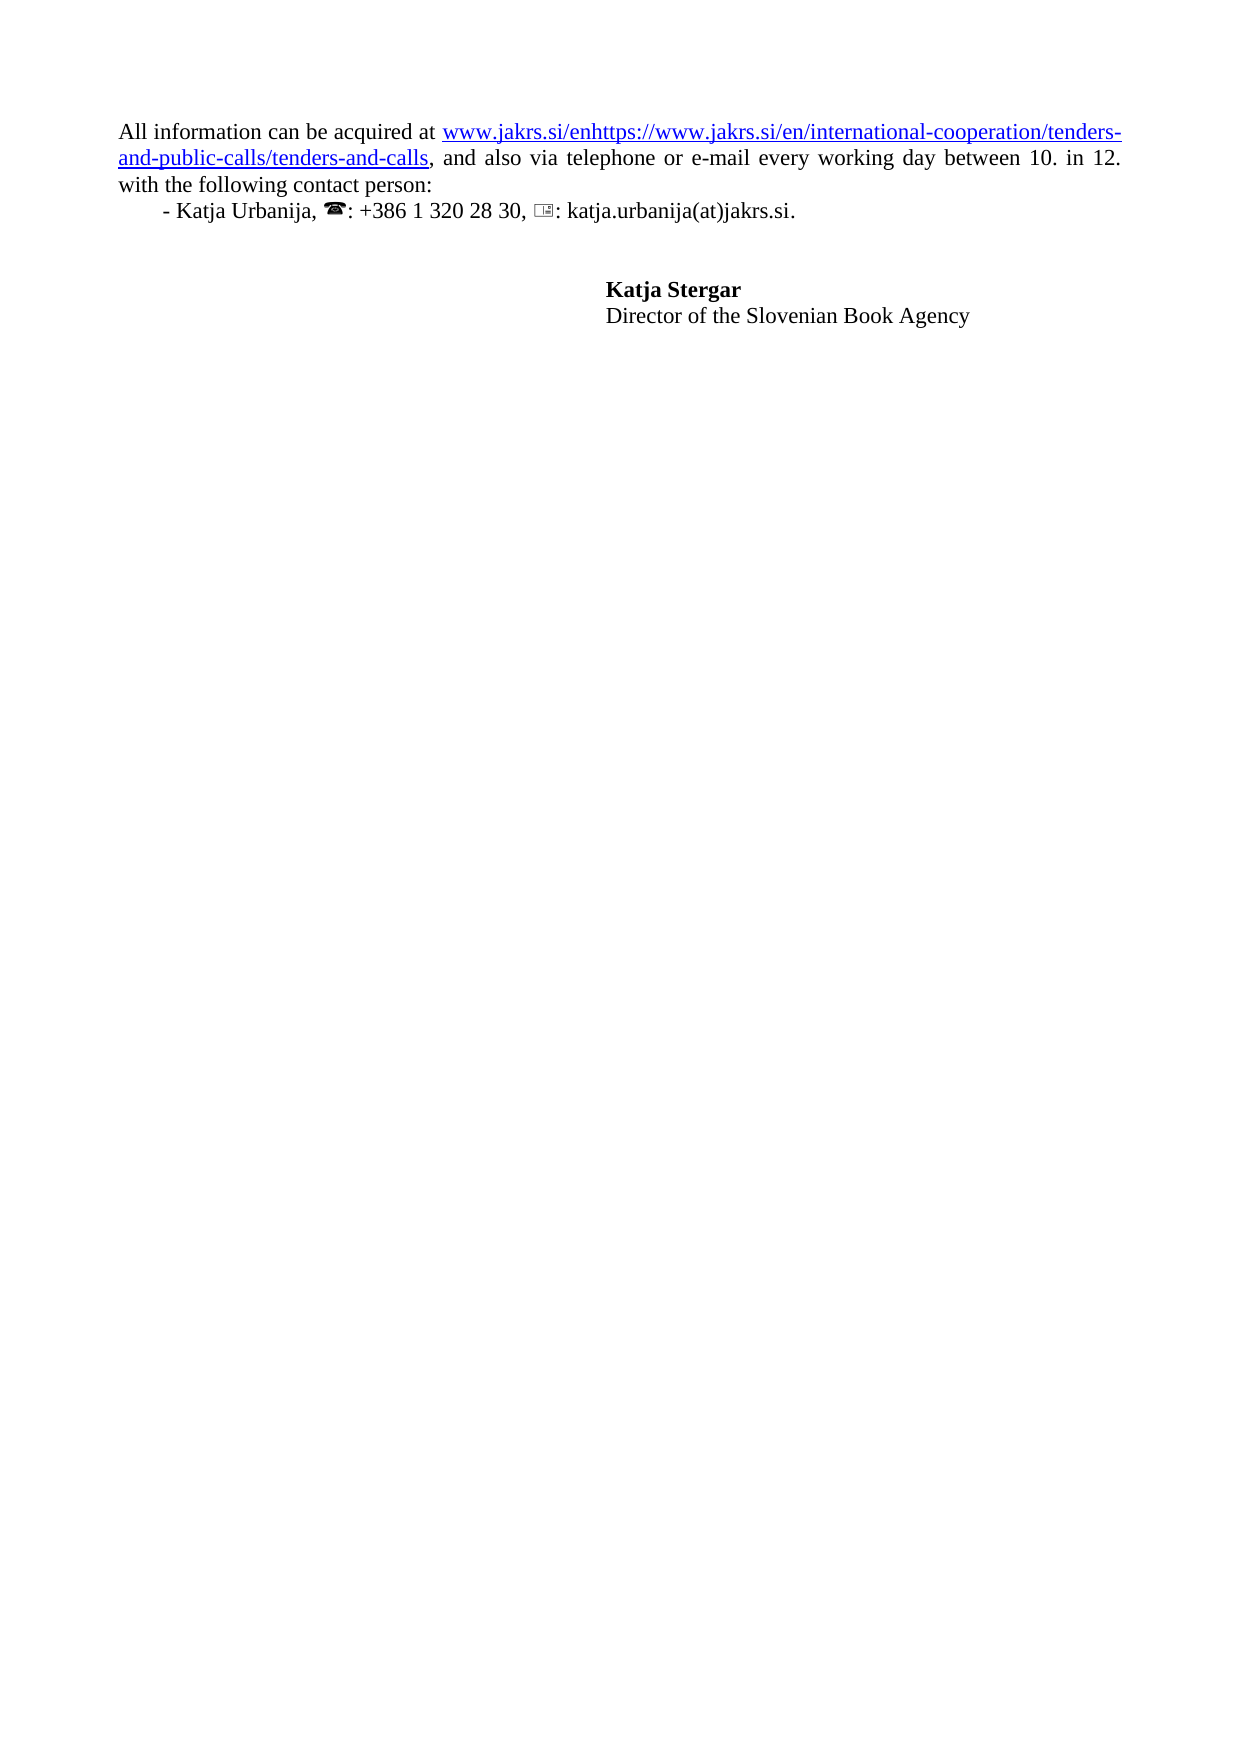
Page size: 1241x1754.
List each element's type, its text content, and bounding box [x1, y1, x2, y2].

text Director of the Slovenian Book Agency [118, 303, 1122, 329]
text All information can be acquired at www.jakrs.si/enhttps://www.jakrs.si/en/international-cooperation/tenders-and-public-calls/tenders-and-calls, and also via telephone or e-mail every working day between 10. in 12. with the following contact person: [118, 118, 1122, 197]
text Katja Stergar [487, 276, 1122, 303]
text - Katja Urbanija, : +386 1 320 28 30, : katja.urbanija(at)jakrs.si. [118, 197, 1122, 223]
